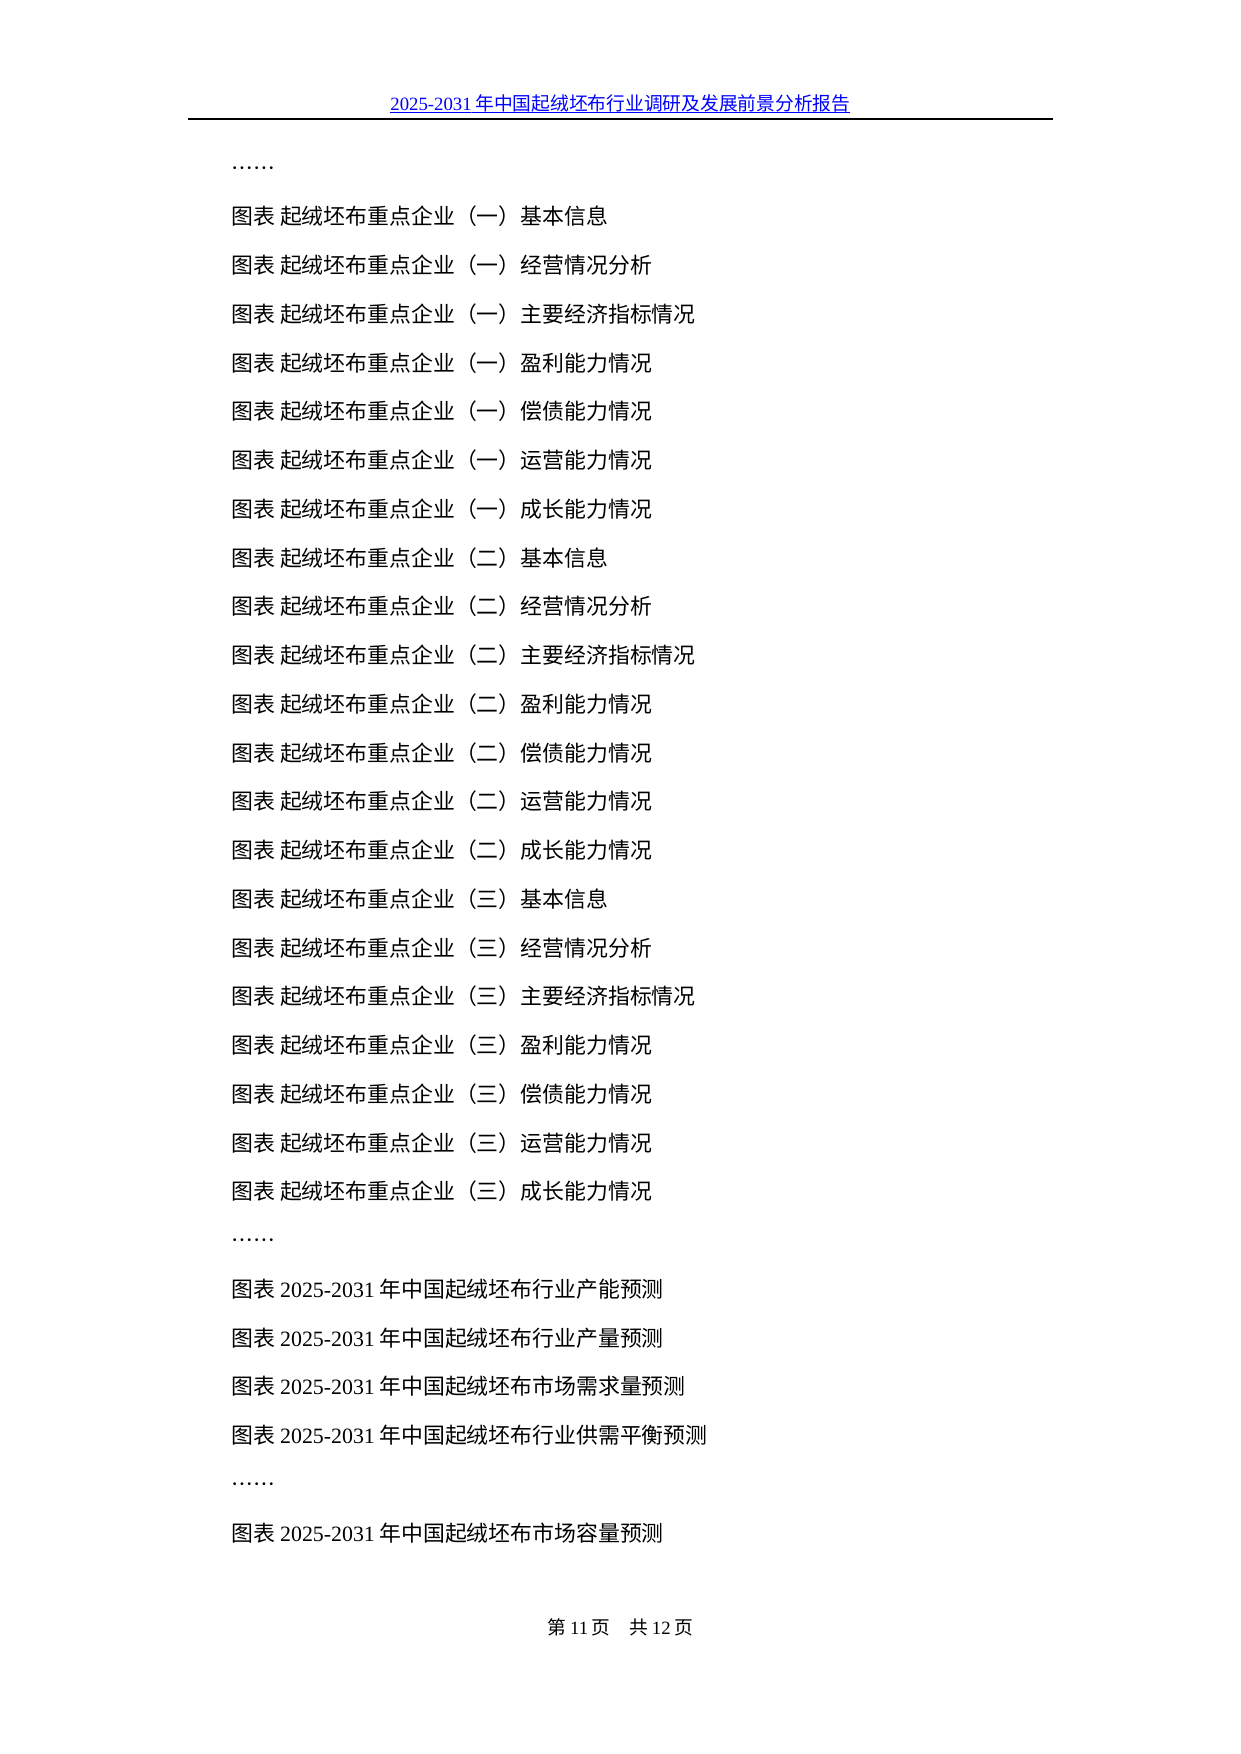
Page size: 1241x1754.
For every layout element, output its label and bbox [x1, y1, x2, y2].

text [187, 150, 1053, 1548]
